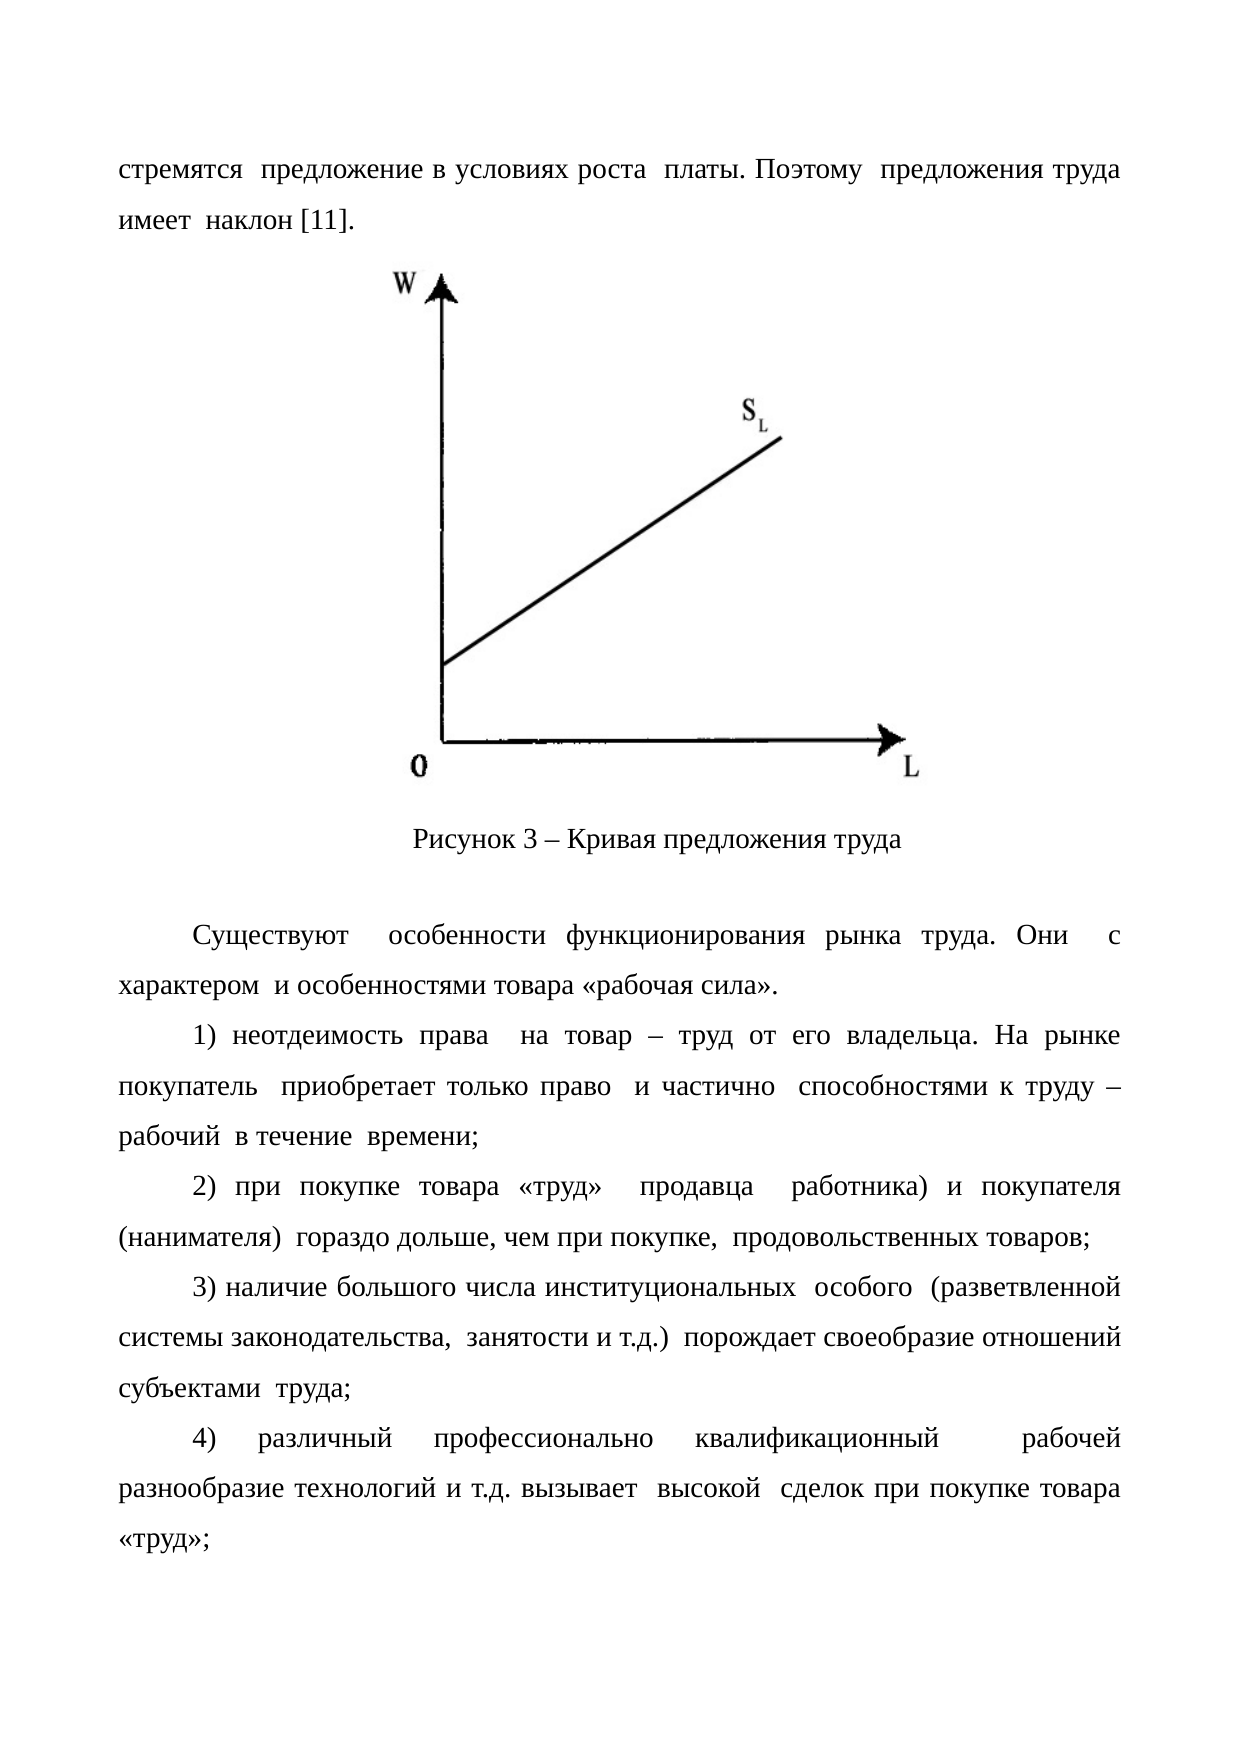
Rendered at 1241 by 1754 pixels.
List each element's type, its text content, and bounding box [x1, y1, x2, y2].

text Рисунок 3 – Кривая предложения труда [118, 821, 1122, 854]
text 4) различный профессионально квалификационный рабочей разнообразие технологий и т.д. вызывает высокой сделок при покупке товара «труд»; [118, 1420, 1122, 1554]
text Существуют особенности функционирования рынка труда. Они с характером и особенностями товара «рабочая сила». [118, 917, 1122, 1001]
text 3) наличие большого числа институциональных особого (разветвленной системы законодательства, занятости и т.д.) порождает своеобразие отношений субъектами труда; [118, 1269, 1122, 1403]
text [118, 152, 1122, 236]
text 1) неотдеимость права на товар – труд от его владельца. На рынке покупатель приобретает только право и частично способностями к труду – рабочий в течение времени; [118, 1017, 1122, 1152]
picture [372, 252, 942, 807]
text 2) при покупке товара «труд» продавца работника) и покупателя (нанимателя) гораздо дольше, чем при покупке, продовольственных товаров; [118, 1168, 1122, 1252]
